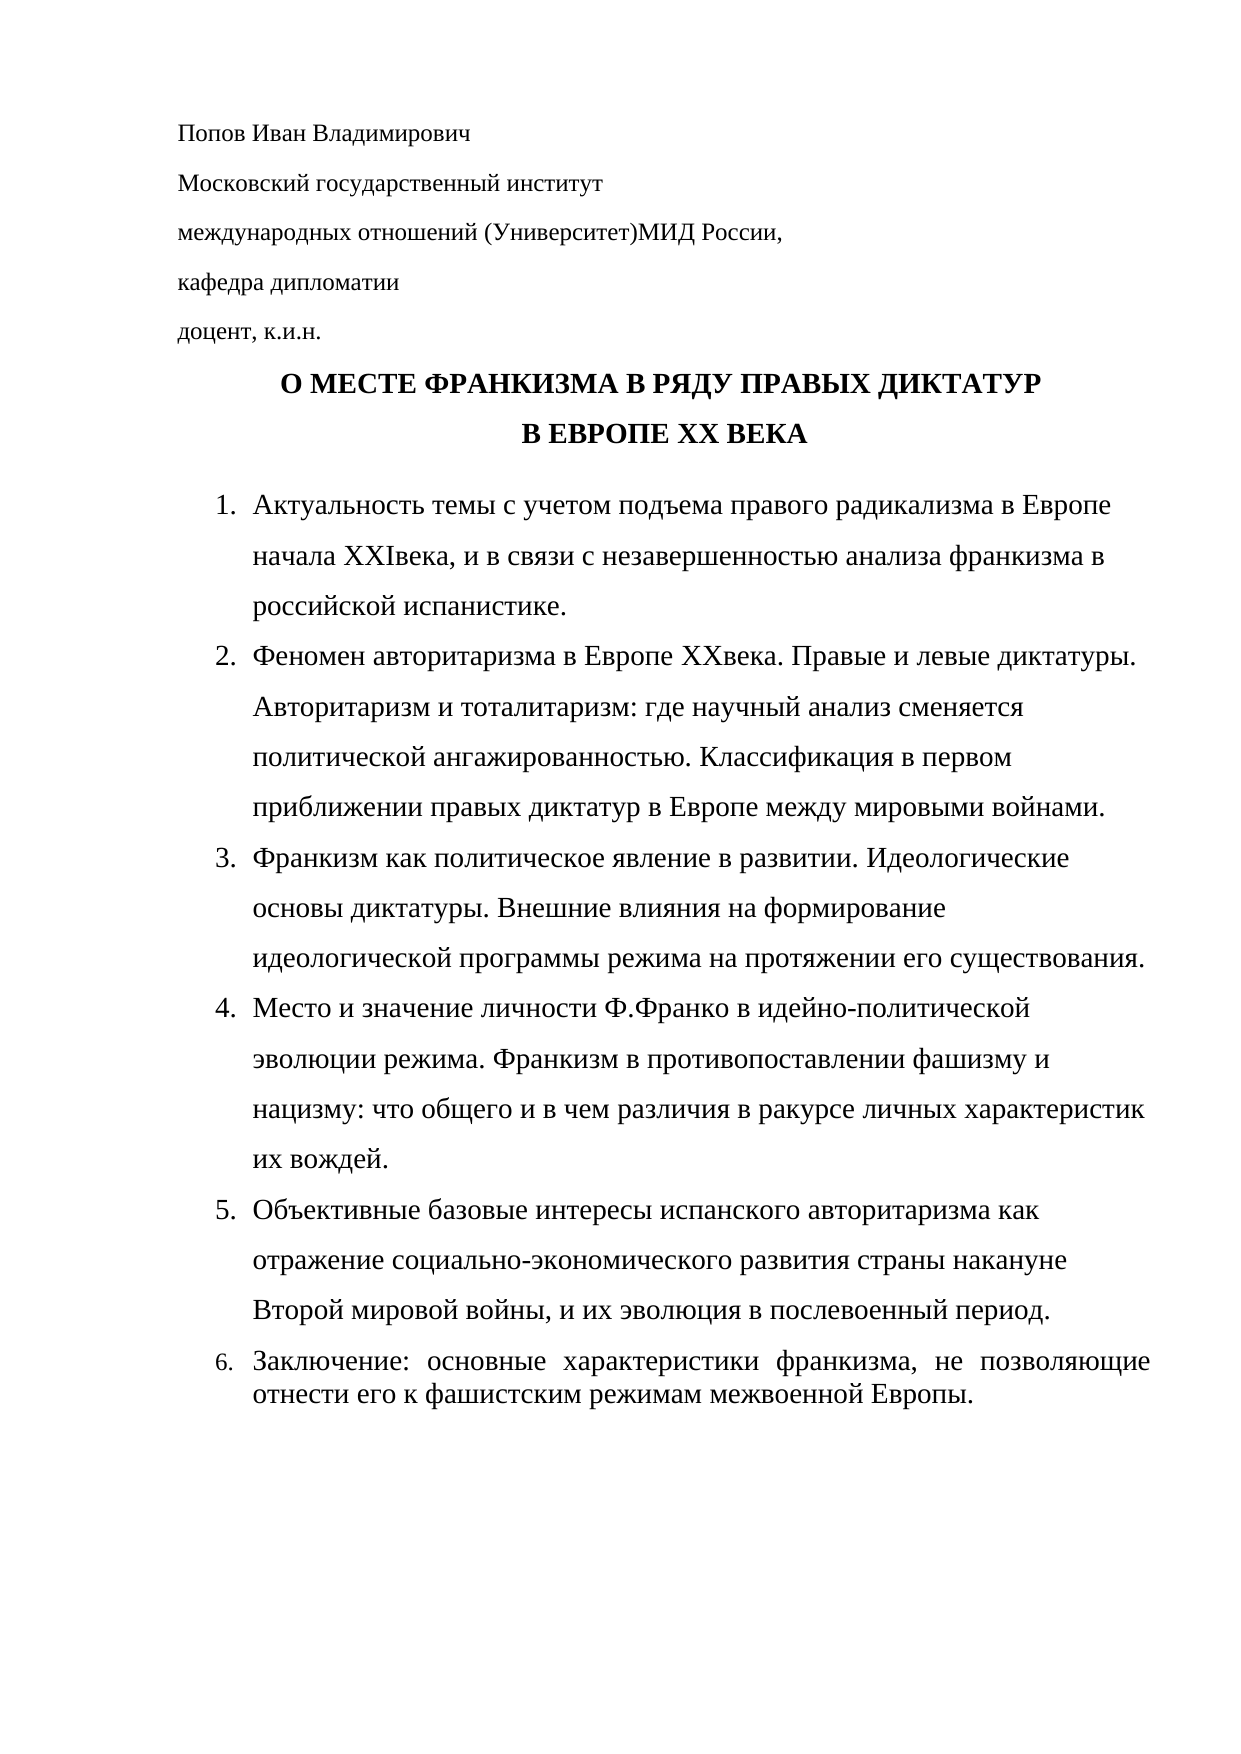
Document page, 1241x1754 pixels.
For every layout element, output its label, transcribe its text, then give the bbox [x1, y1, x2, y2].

list Объективные базовые интересы испанского авторитаризма как отражение социально-экономического развития страны накануне Второй мировой войны, и их эволюция в послевоенный период. [215, 1192, 1152, 1326]
text международных отношений (Университет)МИД России, [177, 217, 1152, 246]
list Франкизм как политическое явление в развитии. Идеологические основы диктатуры. Внешние влияния на формирование идеологической программы режима на протяжении его существования. [215, 840, 1152, 974]
text доцент, к.и.н. [177, 316, 1152, 345]
list Феномен авторитаризма в Европе XXвека. Правые и левые диктатуры. Авторитаризм и тоталитаризм: где научный анализ сменяется политической ангажированностью. Классификация в первом приближении правых диктатур в Европе между мировыми войнами. [215, 638, 1152, 823]
text Попов Иван Владимирович [177, 118, 1152, 147]
text кафедра дипломатии [177, 267, 1152, 296]
list Заключение: основные характеристики франкизма, не позволяющие отнести его к фашистским режимам межвоенной Европы. [215, 1343, 1152, 1410]
text О МЕСТЕ ФРАНКИЗМА В РЯДУ ПРАВЫХ ДИКТАТУР В ЕВРОПЕ XX ВЕКА [177, 366, 1152, 450]
list Актуальность темы с учетом подъема правого радикализма в Европе начала XXIвека, и в связи с незавершенностью анализа франкизма в российской испанистике. [215, 487, 1152, 622]
list Место и значение личности Ф.Франко в идейно-политической эволюции режима. Франкизм в противопоставлении фашизму и нацизму: что общего и в чем различия в ракурсе личных характеристик их вождей. [215, 991, 1152, 1175]
text Московский государственный институт [177, 168, 1152, 196]
